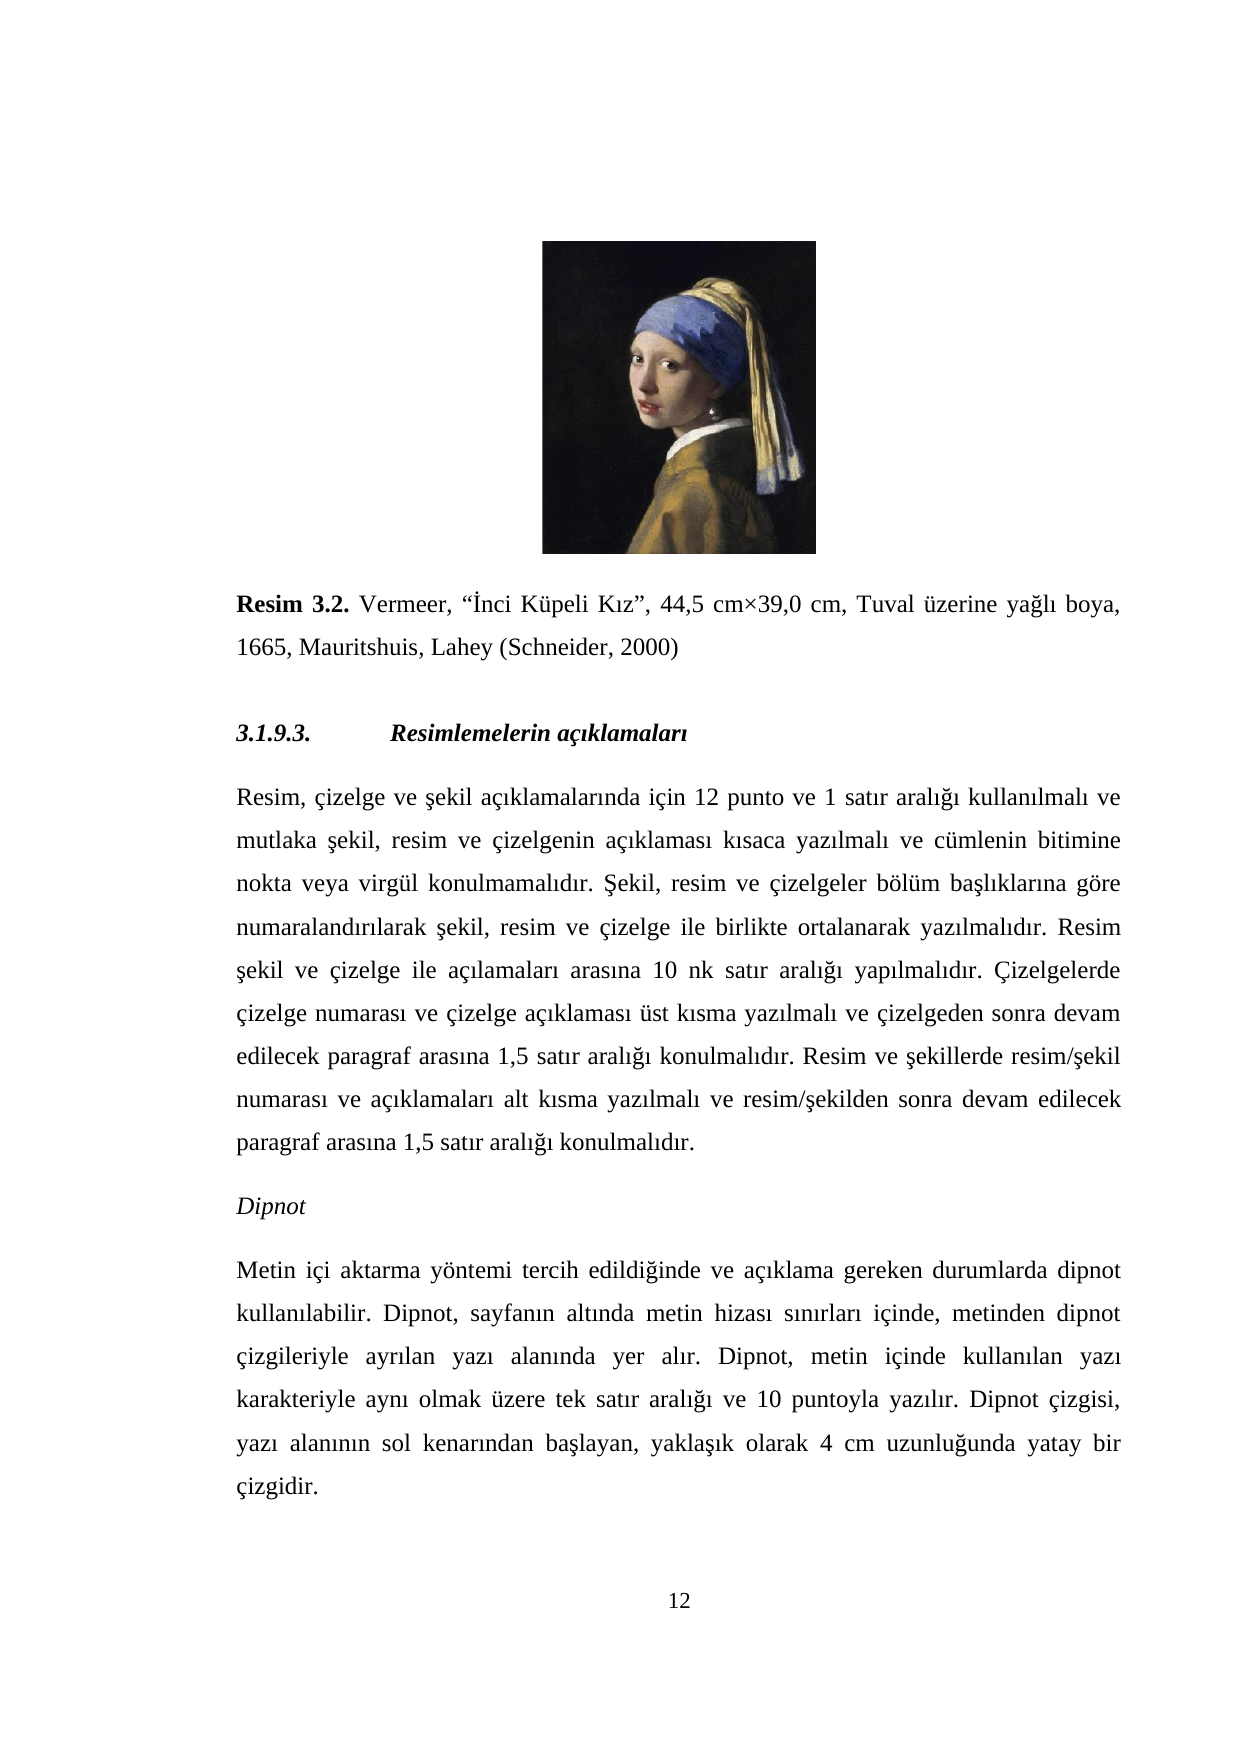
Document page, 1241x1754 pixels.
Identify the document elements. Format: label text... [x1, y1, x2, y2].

text Dipnot [236, 1191, 1122, 1220]
text Resim 3.2. Vermeer, “İnci Küpeli Kız”, 44,5 cm×39,0 cm, Tuval üzerine yağlı boya, 1665, Mauritshuis, Lahey (Schneider, 2000) [236, 589, 1122, 661]
text Metin içi aktarma yöntemi tercih edildiğinde ve açıklama gereken durumlarda dipnot kullanılabilir. Dipnot, sayfanın altında metin hizası sınırları içinde, metinden dipnot çizgileriyle ayrılan yazı alanında yer alır. Dipnot, metin içinde kullanılan yazı karakteriyle aynı olmak üzere tek satır aralığı ve 10 puntoyla yazılır. Dipnot çizgisi, yazı alanının sol kenarından başlayan, yaklaşık olarak 4 cm uzunluğunda yatay bir çizgidir. [236, 1255, 1122, 1499]
subtitle Resimlemelerin açıklamaları [236, 718, 1122, 747]
text Resim, çizelge ve şekil açıklamalarında için 12 punto ve 1 satır aralığı kullanılmalı ve mutlaka şekil, resim ve çizelgenin açıklaması kısaca yazılmalı ve cümlenin bitimine nokta veya virgül konulmamalıdır. Şekil, resim ve çizelgeler bölüm başlıklarına göre numaralandırılarak şekil, resim ve çizelge ile birlikte ortalanarak yazılmalıdır. Resim şekil ve çizelge ile açılamaları arasına 10 nk satır aralığı yapılmalıdır. Çizelgelerde çizelge numarası ve çizelge açıklaması üst kısma yazılmalı ve çizelgeden sonra devam edilecek paragraf arasına 1,5 satır aralığı konulmalıdır. Resim ve şekillerde resim/şekil numarası ve açıklamaları alt kısma yazılmalı ve resim/şekilden sonra devam edilecek paragraf arasına 1,5 satır aralığı konulmalıdır. [236, 782, 1122, 1156]
